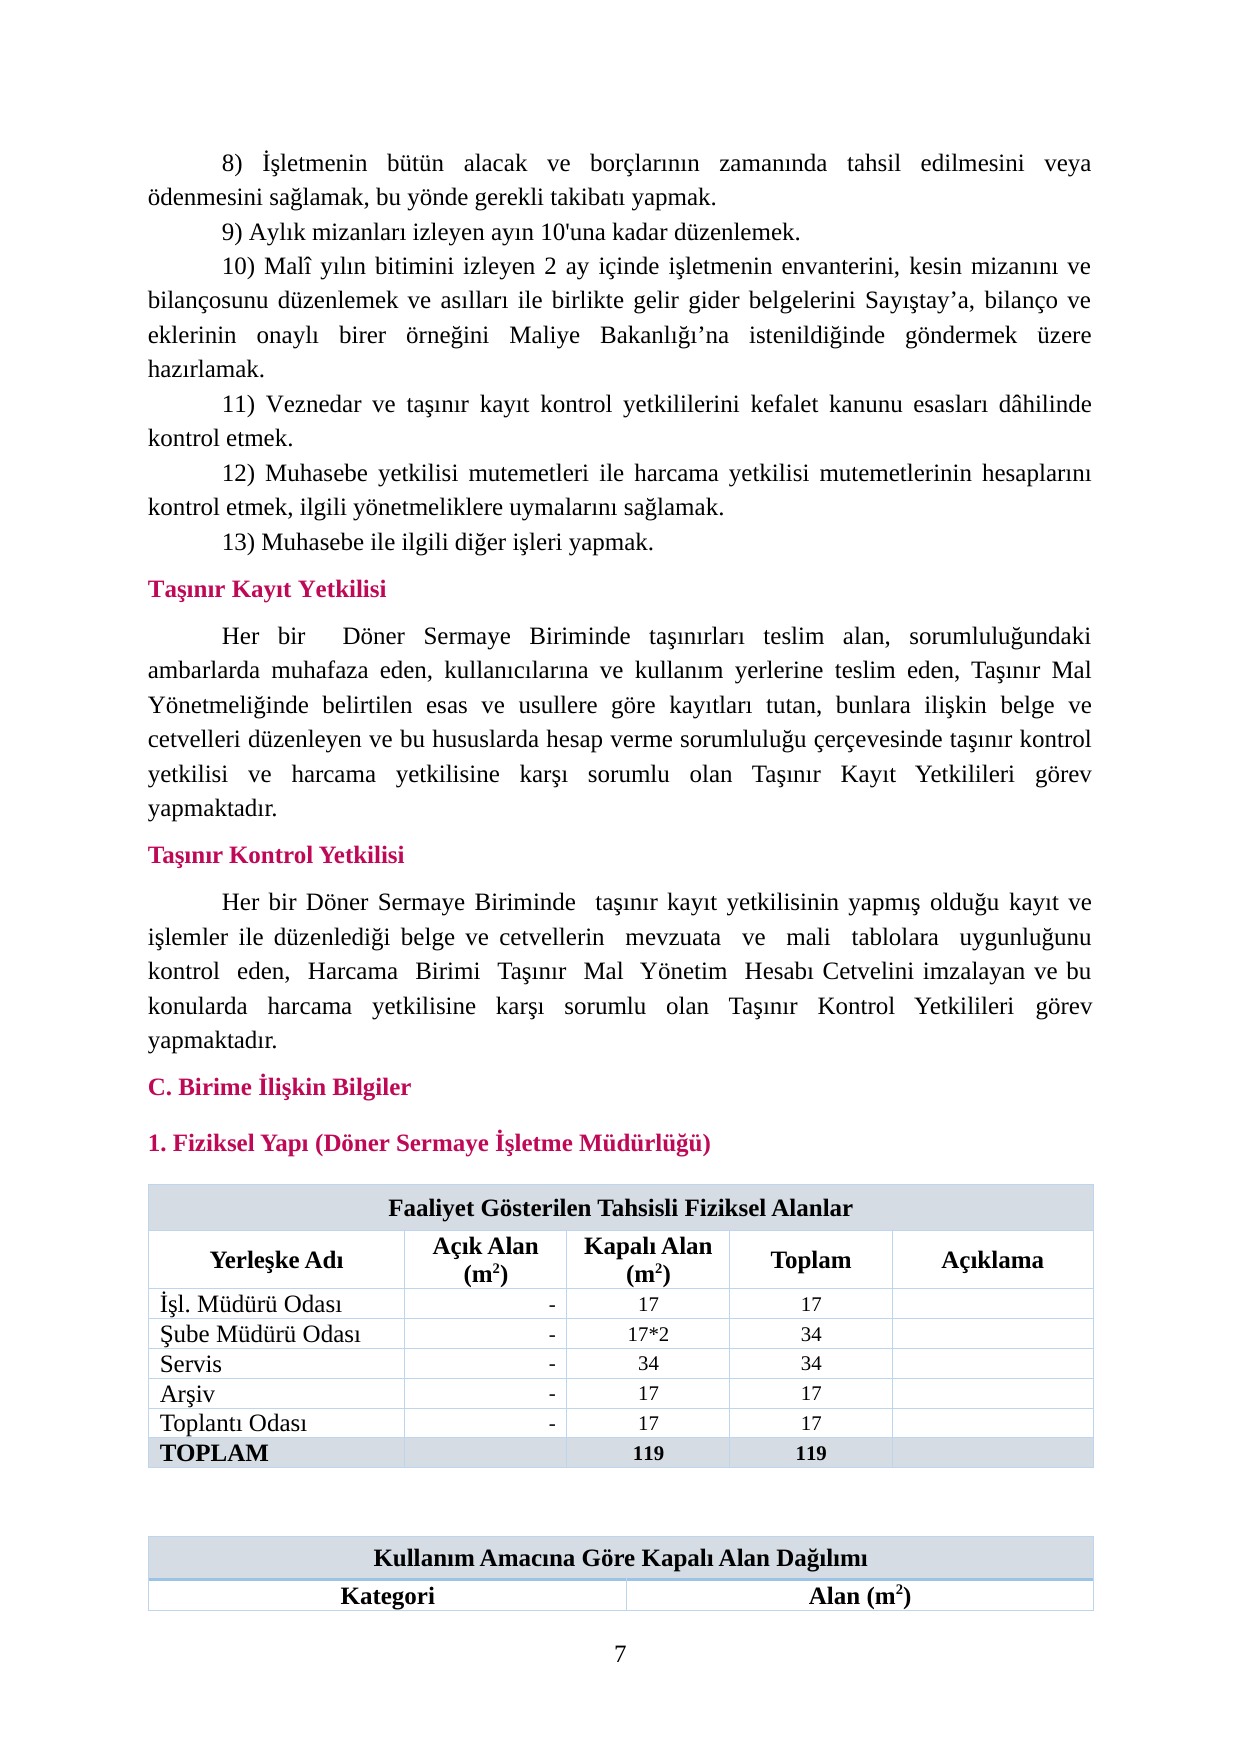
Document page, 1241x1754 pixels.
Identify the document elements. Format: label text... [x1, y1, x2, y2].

table_cell 34 [730, 1319, 892, 1348]
table_cell [893, 1349, 1093, 1378]
text 11) Veznedar ve taşınır kayıt kontrol yetkililerini kefalet kanunu esasları dâhilinde kontrol etmek. [148, 389, 1092, 452]
text 10) Malî yılın bitimini izleyen 2 ay içinde işletmenin envanterini, kesin mizanını ve bilançosunu düzenlemek ve asılları ile birlikte gelir gider belgelerini Sayıştay’a, bilanço ve eklerinin onaylı birer örneğini Maliye Bakanlığı’na istenildiğinde göndermek üzere hazırlamak. [148, 251, 1092, 383]
table_cell Kapalı Alan (m2) [567, 1231, 729, 1288]
text Taşınır Kontrol Yetkilisi [148, 840, 1092, 869]
text Taşınır Kayıt Yetkilisi [148, 574, 1092, 603]
table_cell [893, 1289, 1093, 1318]
subtitle 1. Fiziksel Yapı (Döner Sermaye İşletme Müdürlüğü) [148, 1128, 1092, 1157]
table_cell [893, 1379, 1093, 1407]
text 12) Muhasebe yetkilisi mutemetleri ile harcama yetkilisi mutemetlerinin hesaplarını kontrol etmek, ilgili yönetmeliklere uymalarını sağlamak. [148, 458, 1092, 521]
table_cell [893, 1438, 1093, 1467]
table_header Kullanım Amacına Göre Kapalı Alan Dağılımı [149, 1537, 1093, 1578]
table_cell - [405, 1289, 566, 1318]
table_cell 34 [730, 1349, 892, 1378]
table_cell 119 [567, 1438, 729, 1467]
text Her bir Döner Sermaye Biriminde taşınırları teslim alan, sorumluluğundaki ambarlarda muhafaza eden, kullanıcılarına ve kullanım yerlerine teslim eden, Taşınır Mal Yönetmeliğinde belirtilen esas ve usullere göre kayıtları tutan, bunlara ilişkin belge ve cetvelleri düzenleyen ve bu hususlarda hesap verme sorumluluğu çerçevesinde taşınır kontrol yetkilisi ve harcama yetkilisine karşı sorumlu olan Taşınır Kayıt Yetkilileri görev yapmaktadır. [148, 621, 1092, 822]
table_cell Yerleşke Adı [149, 1231, 404, 1288]
table_cell [405, 1438, 566, 1467]
table_cell 17 [730, 1379, 892, 1407]
text Her bir Döner Sermaye Biriminde taşınır kayıt yetkilisinin yapmış olduğu kayıt ve işlemler ile düzenlediği belge ve cetvellerin mevzuata ve mali tablolara uygunluğunu kontrol eden, Harcama Birimi Taşınır Mal Yönetim Hesabı Cetvelini imzalayan ve bu konularda harcama yetkilisine karşı sorumlu olan Taşınır Kontrol Yetkilileri görev yapmaktadır. [148, 887, 1092, 1054]
table_cell Açık Alan (m2) [405, 1231, 566, 1288]
table_cell Kategori [149, 1581, 626, 1609]
table_cell Toplam [730, 1231, 892, 1288]
table_cell Açıklama [893, 1231, 1093, 1288]
table_cell 17 [567, 1289, 729, 1318]
subtitle C. Birime İlişkin Bilgiler [148, 1072, 1092, 1101]
table_cell 34 [567, 1349, 729, 1378]
table_cell 17*2 [567, 1319, 729, 1348]
table_cell - [405, 1319, 566, 1348]
table_cell İşl. Müdürü Odası [149, 1289, 404, 1318]
table_cell 17 [567, 1409, 729, 1437]
table_cell 17 [730, 1409, 892, 1437]
text 9) Aylık mizanları izleyen ayın 10'una kadar düzenlemek. [148, 217, 1092, 245]
table_cell Şube Müdürü Odası [149, 1319, 404, 1348]
table_cell - [405, 1409, 566, 1437]
table_cell - [405, 1349, 566, 1378]
table_cell 119 [730, 1438, 892, 1467]
table_cell Servis [149, 1349, 404, 1378]
table_cell TOPLAM [149, 1438, 404, 1467]
table_cell Toplantı Odası [149, 1409, 404, 1437]
table_header Faaliyet Gösterilen Tahsisli Fiziksel Alanlar [149, 1185, 1093, 1230]
table_cell - [405, 1379, 566, 1407]
table_cell [893, 1319, 1093, 1348]
table_cell 17 [567, 1379, 729, 1407]
table_cell Alan (m2) [627, 1581, 1093, 1609]
table_cell [893, 1409, 1093, 1437]
text 13) Muhasebe ile ilgili diğer işleri yapmak. [148, 527, 1092, 556]
text 8) İşletmenin bütün alacak ve borçlarının zamanında tahsil edilmesini veya ödenmesini sağlamak, bu yönde gerekli takibatı yapmak. [148, 148, 1092, 211]
table_cell 17 [730, 1289, 892, 1318]
table_cell Arşiv [149, 1379, 404, 1407]
